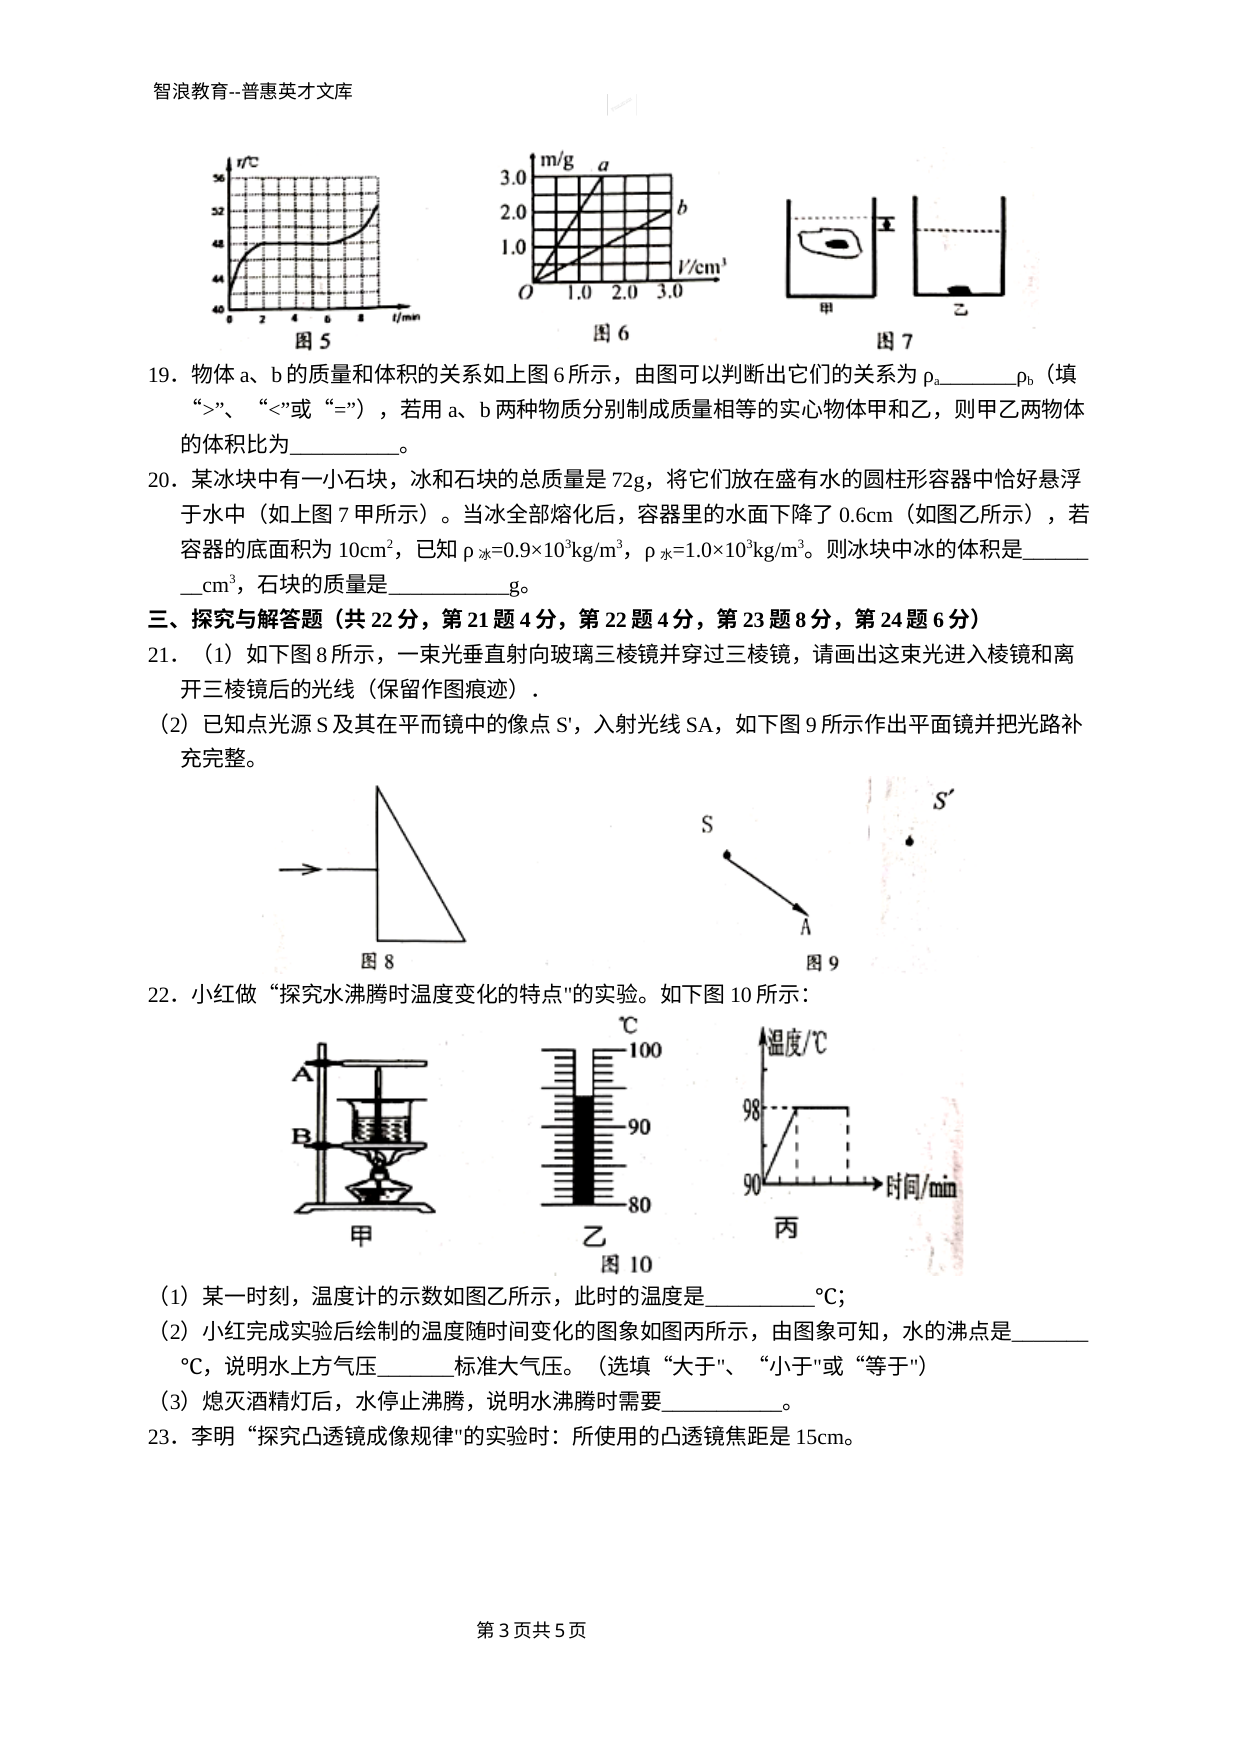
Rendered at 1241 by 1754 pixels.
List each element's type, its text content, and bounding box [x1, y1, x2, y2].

picture [601, 75, 639, 132]
text 23．李明“探究凸透镜成像规律"的实验时：所使用的凸透镜焦距是15cm。 [148, 1419, 1093, 1451]
text （2）小红完成实验后绘制的温度随时间变化的图象如图丙所示，由图象可知，水的沸点是_______℃，说明水上方气压_______标准大气压。（选填“大于"、“小于"或“等于"） [148, 1314, 1093, 1381]
text 22．小红做“探究水沸腾时温度变化的特点"的实验。如下图10所示： [148, 977, 1093, 1008]
text 三、探究与解答题（共22分，第21题4分，第22题4分，第23题8分，第24题6分） [148, 602, 1093, 633]
picture [200, 147, 1040, 355]
text 20．某冰块中有一小石块，冰和石块的总质量是72g，将它们放在盛有水的圆柱形容器中恰好悬浮于水中（如上图7甲所示）。当冰全部熔化后，容器里的水面下降了0.6cm（如图乙所示），若容器的底面积为10cm2，已知ρ冰=0.9×103kg/m3，ρ水=1.0×103kg/m3。则冰块中冰的体积是________cm3，石块的质量是___________g。 [148, 462, 1093, 598]
text 19．物体a、b的质量和体积的关系如上图6所示，由图可以判断出它们的关系为ρa_______ρb（填“>”、“<”或“=”），若用a、b两种物质分别制成质量相等的实心物体甲和乙，则甲乙两物体的体积比为__________。 [148, 357, 1093, 459]
text （3）熄灭酒精灯后，水停止沸腾，说明水沸腾时需要___________。 [148, 1384, 1093, 1416]
text （1）某一时刻，温度计的示数如图乙所示，此时的温度是__________℃； [148, 1279, 1093, 1311]
picture [276, 1011, 964, 1276]
text （2）已知点光源S及其在平而镜中的像点S'，入射光线SA，如下图9所示作出平面镜并把光路补充完整。 [148, 707, 1093, 773]
text 21．（1）如下图8所示，一束光垂直射向玻璃三棱镜并穿过三棱镜，请画出这束光进入棱镜和离开三棱镜后的光线（保留作图痕迹）． [148, 637, 1093, 703]
picture [261, 776, 979, 974]
